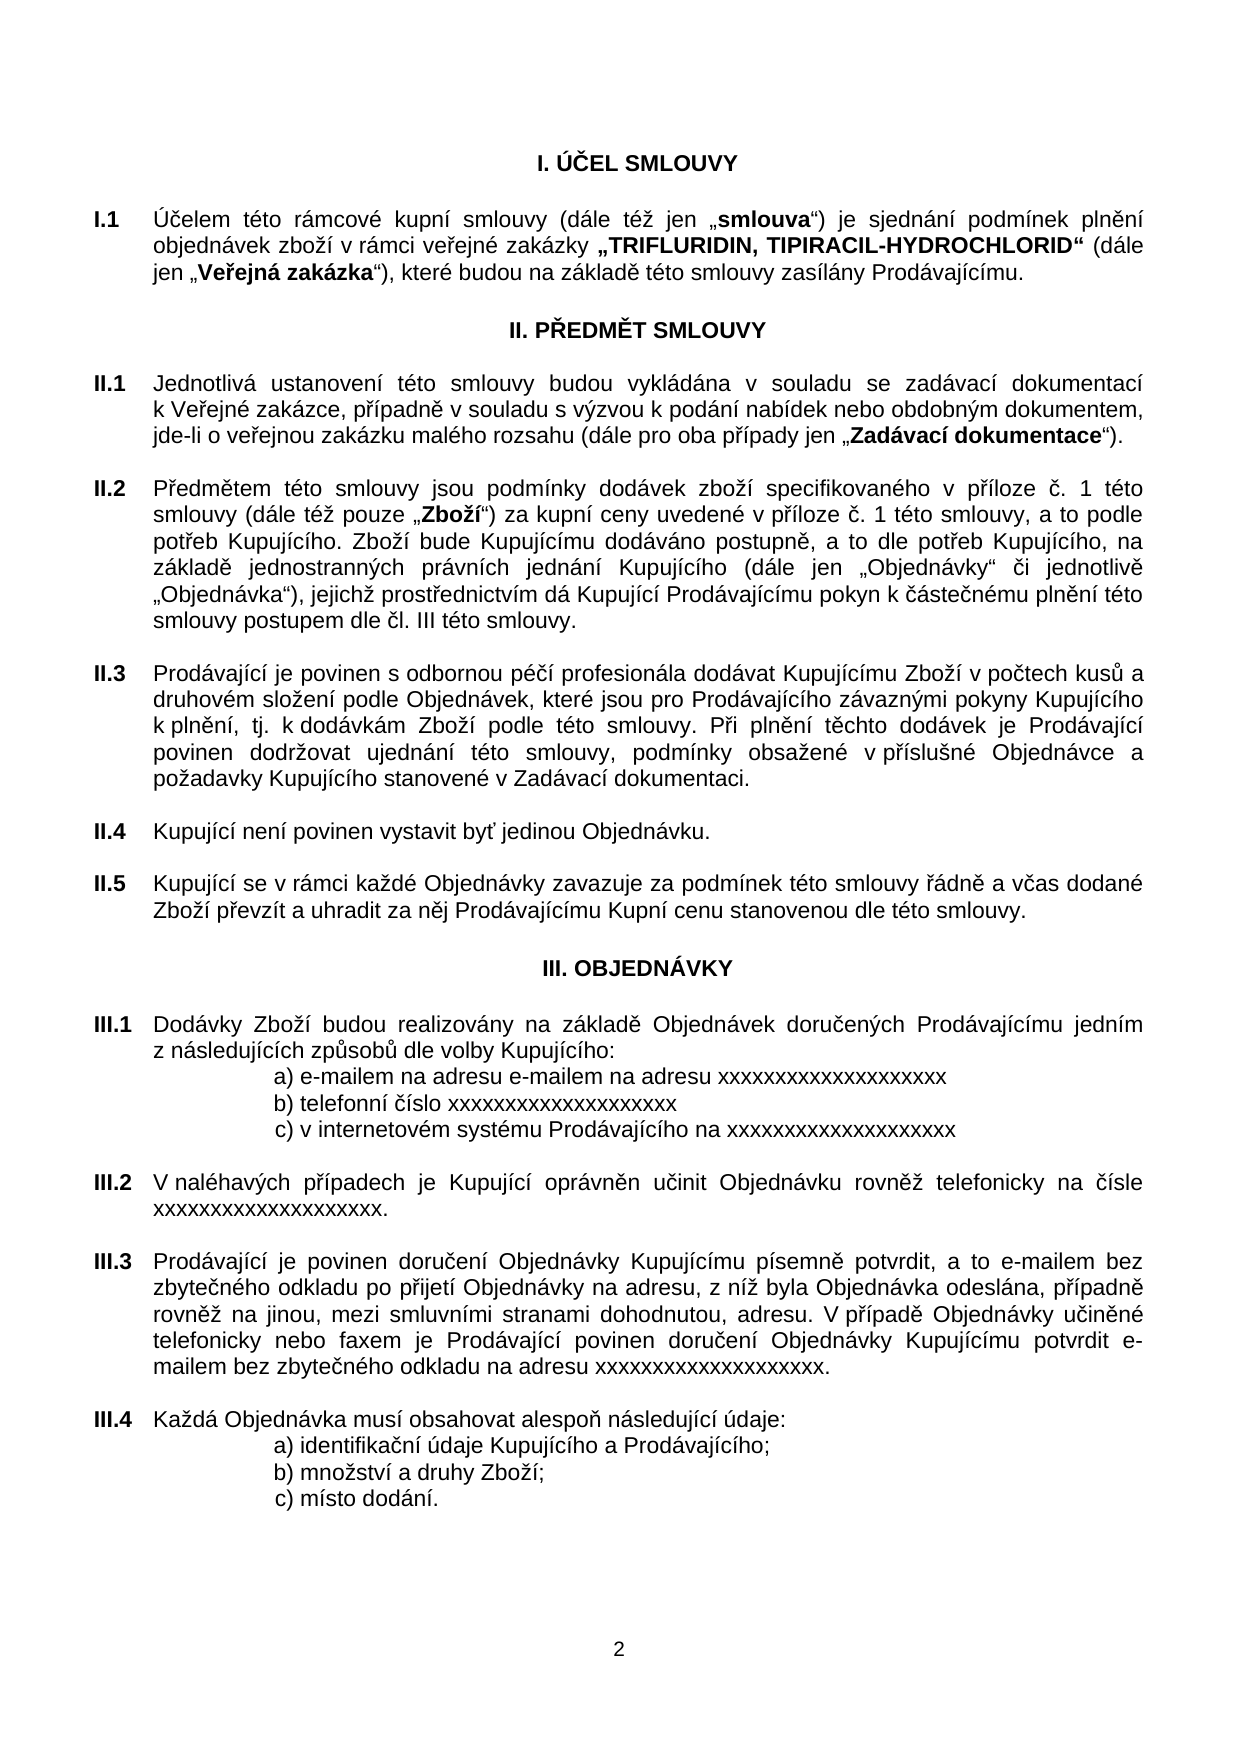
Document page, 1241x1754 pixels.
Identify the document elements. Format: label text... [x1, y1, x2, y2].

text Dodávky Zboží budou realizovány na základě Objednávek doručených Prodávajícímu jedním z následujících způsobů dle volby Kupujícího: [94, 1011, 1144, 1063]
text místo dodání. [300, 1485, 1144, 1511]
text Jednotlivá ustanovení této smlouvy budou vykládána v souladu se zadávací dokumentací k Veřejné zakázce, případně v souladu s výzvou k podání nabídek nebo obdobným dokumentem, jde-li o veřejnou zakázku malého rozsahu (dále pro oba případy jen „Zadávací dokumentace“). [94, 370, 1144, 449]
text Prodávající je povinen doručení Objednávky Kupujícímu písemně potvrdit, a to e-mailem bez zbytečného odkladu po přijetí Objednávky na adresu, z níž byla Objednávka odeslána, případně rovněž na jinou, mezi smluvními stranami dohodnutou, adresu. V případě Objednávky učiněné telefonicky nebo faxem je Prodávající povinen doručení Objednávky Kupujícímu potvrdit e-mailem bez zbytečného odkladu na adresu xxxxxxxxxxxxxxxxxxxx. [94, 1248, 1144, 1379]
subtitle Předmět smlouvy [131, 314, 1144, 343]
text Kupující se v rámci každé Objednávky zavazuje za podmínek této smlouvy řádně a včas dodané Zboží převzít a uhradit za něj Prodávajícímu Kupní cenu stanovenou dle této smlouvy. [94, 870, 1144, 923]
text Prodávající je povinen s odbornou péčí profesionála dodávat Kupujícímu Zboží v počtech kusů a druhovém složení podle Objednávek, které jsou pro Prodávajícího závaznými pokyny Kupujícího k plnění, tj. k dodávkám Zboží podle této smlouvy. Při plnění těchto dodávek je Prodávající povinen dodržovat ujednání této smlouvy, podmínky obsažené v příslušné Objednávce a požadavky Kupujícího stanovené v Zadávací dokumentaci. [94, 659, 1144, 791]
subtitle Účel smlouvy [131, 148, 1144, 177]
text Předmětem této smlouvy jsou podmínky dodávek zboží specifikovaného v příloze č. 1 této smlouvy (dále též pouze „Zboží“) za kupní ceny uvedené v příloze č. 1 této smlouvy, a to podle potřeb Kupujícího. Zboží bude Kupujícímu dodáváno postupně, a to dle potřeb Kupujícího, na základě jednostranných právních jednání Kupujícího (dále jen „Objednávky“ či jednotlivě „Objednávka“), jejichž prostřednictvím dá Kupující Prodávajícímu pokyn k částečnému plnění této smlouvy postupem dle čl. III této smlouvy. [94, 475, 1144, 633]
list e-mailem na adresu e-mailem na adresu xxxxxxxxxxxxxxxxxxxx [300, 1063, 1144, 1090]
subtitle Objednávky [131, 952, 1144, 981]
list v internetovém systému Prodávajícího na xxxxxxxxxxxxxxxxxxxx [300, 1116, 1144, 1142]
text Účelem této rámcové kupní smlouvy (dále též jen „smlouva“) je sjednání podmínek plnění objednávek zboží v rámci veřejné zakázky „TRIFLURIDIN, TIPIRACIL-HYDROCHLORID“ (dále jen „Veřejná zakázka“), které budou na základě této smlouvy zasílány Prodávajícímu. [94, 206, 1144, 285]
text V naléhavých případech je Kupující oprávněn učinit Objednávku rovněž telefonicky na čísle xxxxxxxxxxxxxxxxxxxx. [94, 1169, 1144, 1221]
text identifikační údaje Kupujícího a Prodávajícího; [300, 1432, 1144, 1459]
text Každá Objednávka musí obsahovat alespoň následující údaje: [94, 1406, 1144, 1432]
text množství a druhy Zboží; [300, 1459, 1144, 1485]
list telefonní číslo xxxxxxxxxxxxxxxxxxxx [300, 1090, 1144, 1116]
text Kupující není povinen vystavit byť jedinou Objednávku. [94, 818, 1144, 844]
